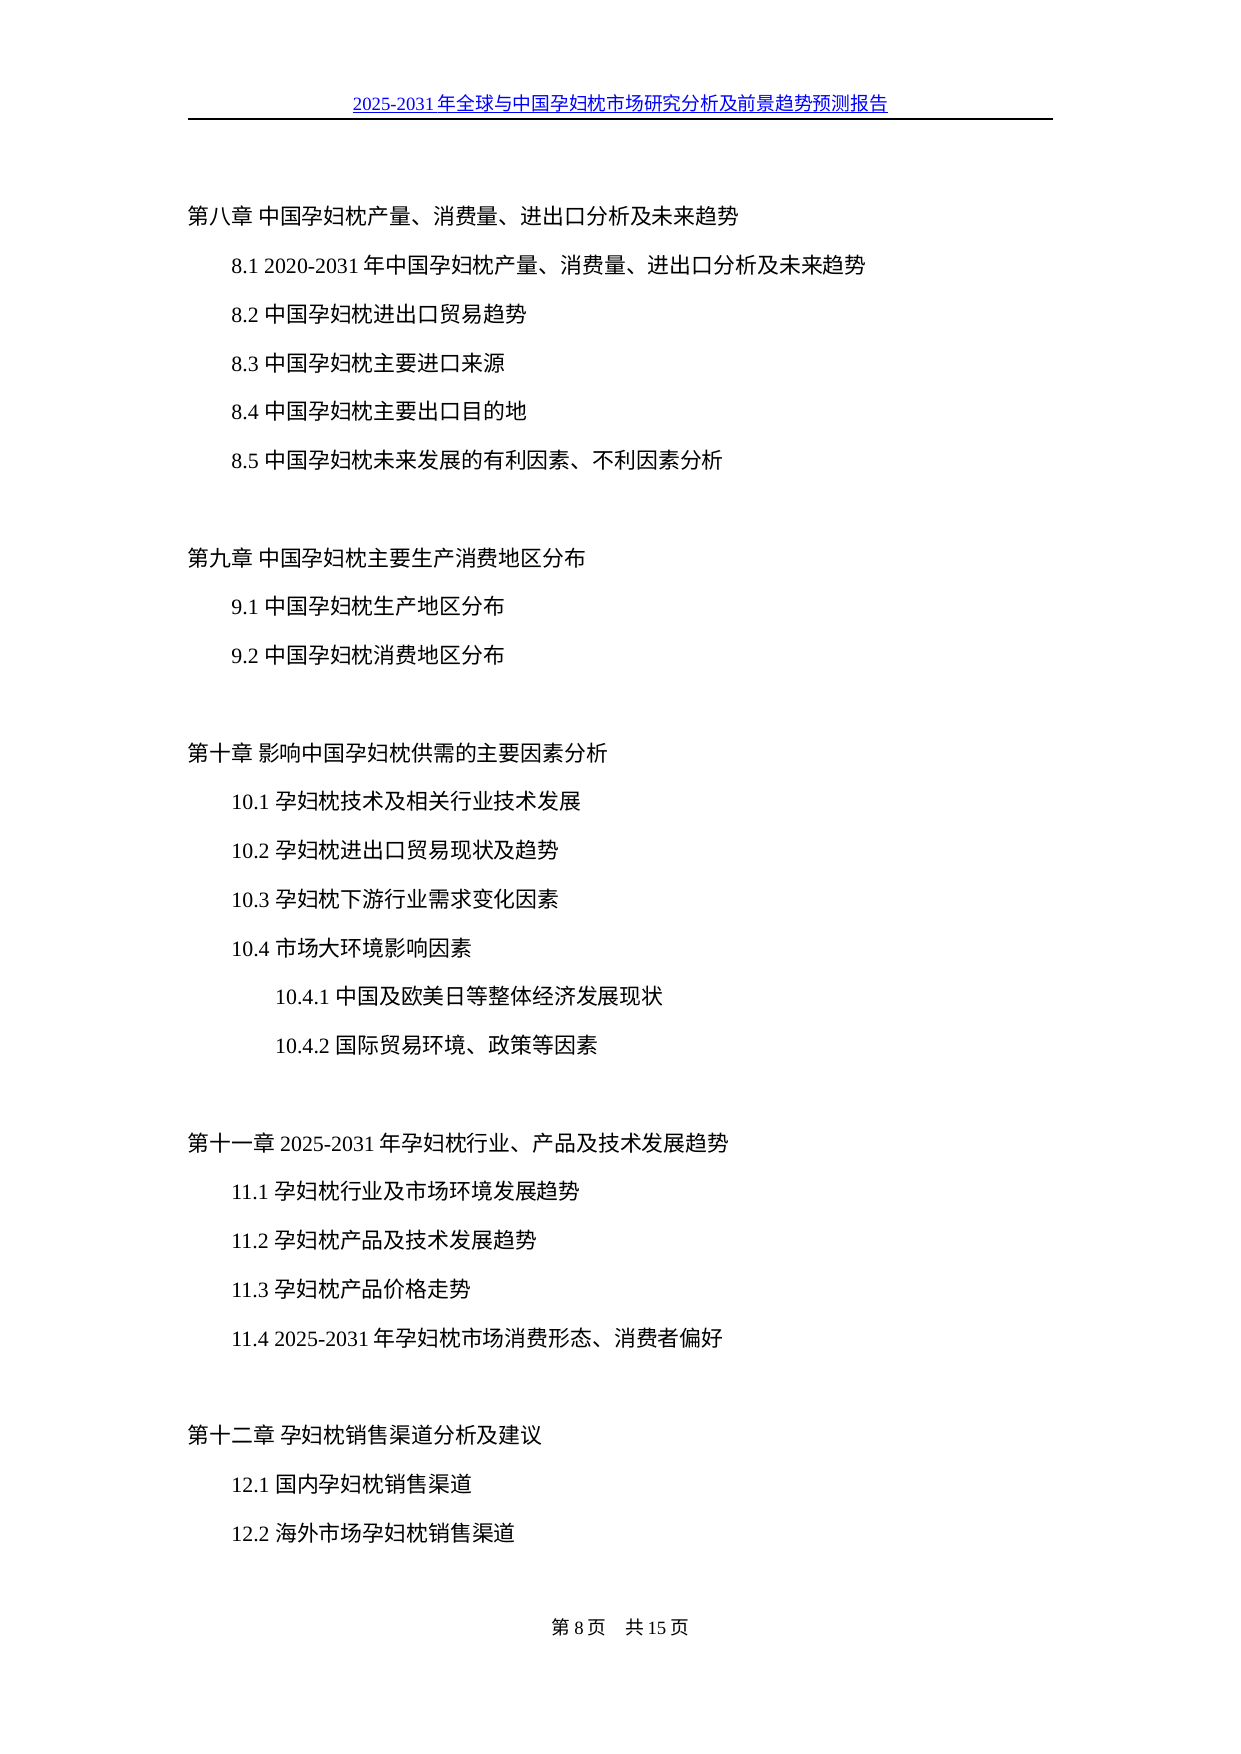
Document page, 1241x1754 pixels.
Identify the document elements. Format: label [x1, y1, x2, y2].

text [187, 150, 1053, 1548]
